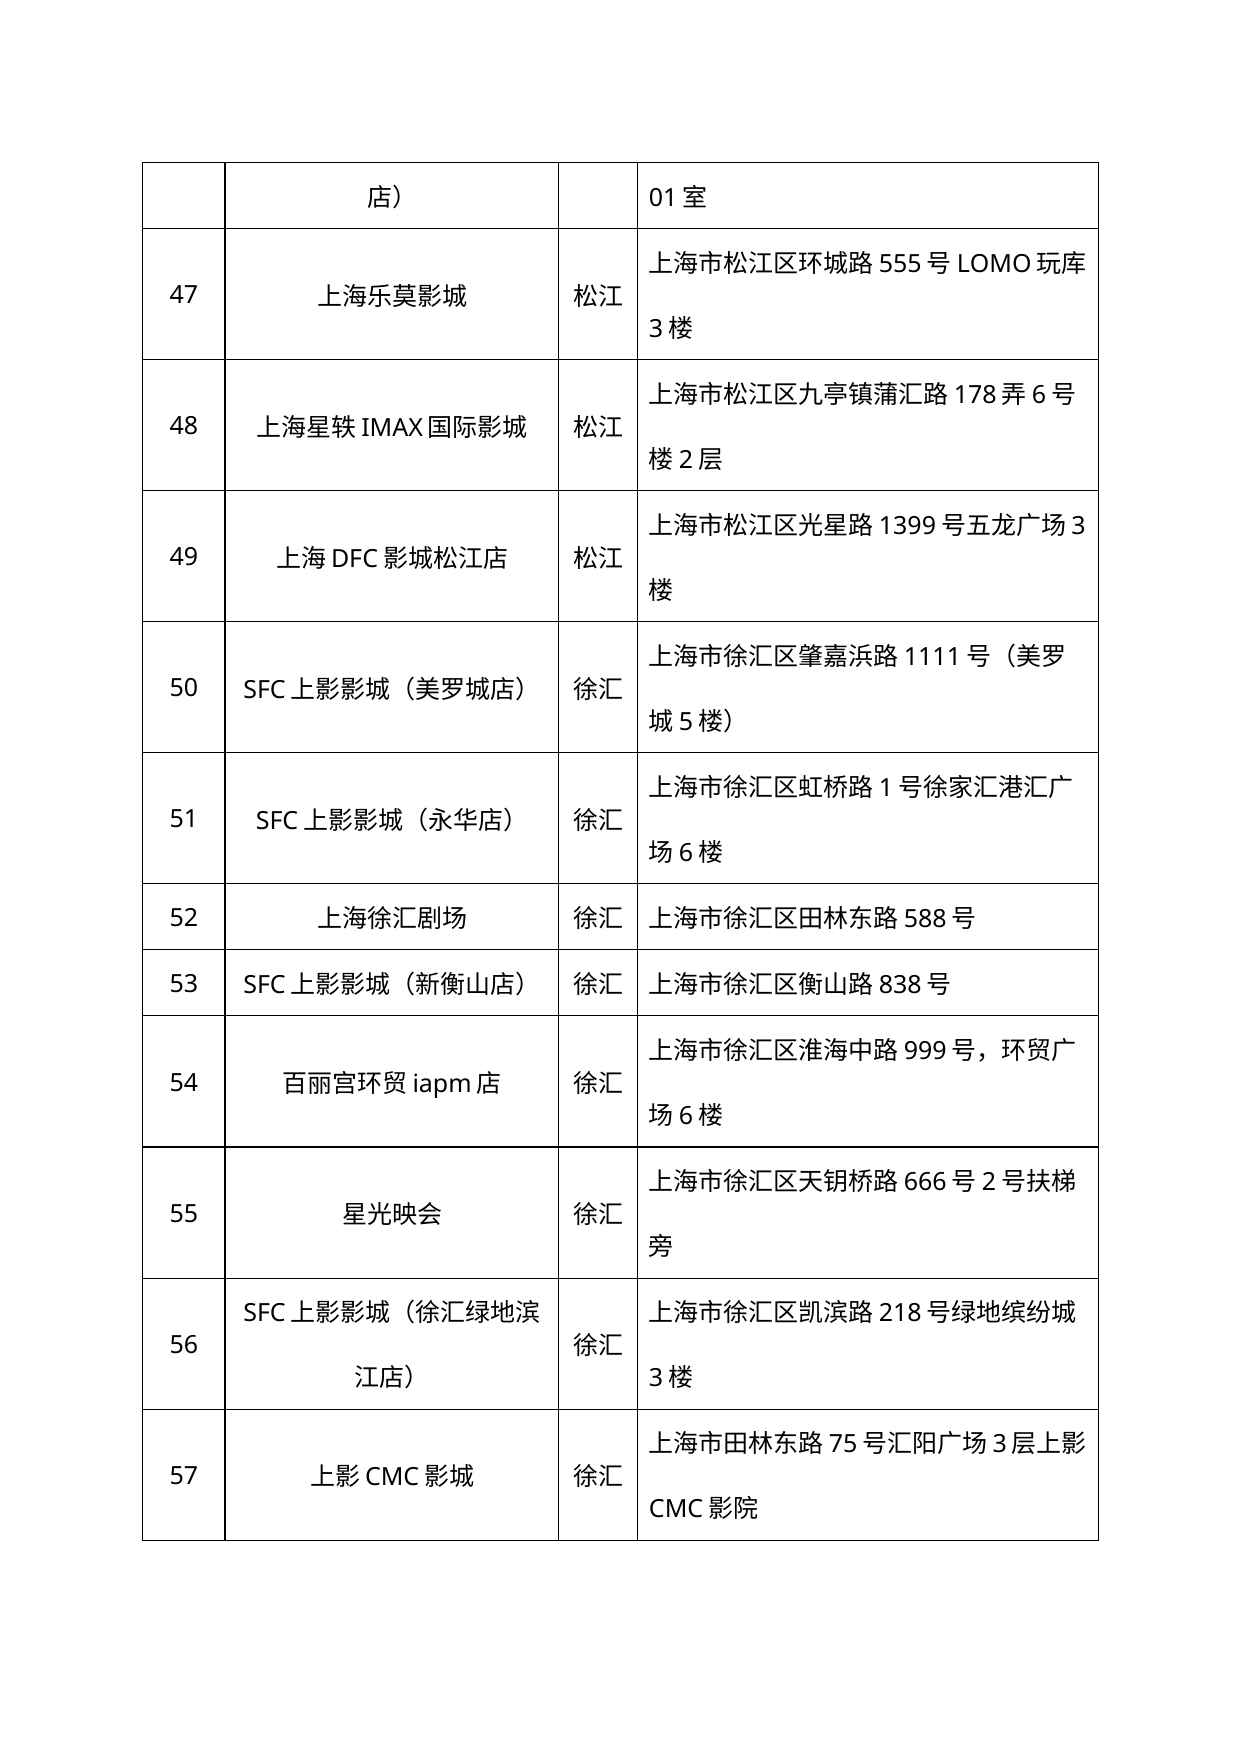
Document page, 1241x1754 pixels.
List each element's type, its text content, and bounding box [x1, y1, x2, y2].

table_cell 上海市徐汇区田林东路588号 [638, 884, 1098, 949]
table_cell 徐汇 [559, 622, 637, 752]
table_cell 徐汇 [559, 1016, 637, 1146]
table_cell 51 [143, 753, 224, 883]
table_cell SFC上影影城（永华店） [226, 753, 558, 883]
table_cell 上海DFC影城松江店 [226, 491, 558, 621]
table_cell 闵行 [559, 163, 637, 228]
table_cell 50 [143, 622, 224, 752]
table_cell 56 [143, 1279, 224, 1408]
table_cell 上海市松江区光星路1399号五龙广场3楼 [638, 491, 1098, 621]
table_cell 上海星轶IMAX国际影城 [226, 360, 558, 490]
table_cell 闵行区华士达影城（漕宝店） [226, 163, 558, 228]
table_cell 百丽宫环贸iapm店 [226, 1016, 558, 1146]
table_cell 上影CMC影城 [226, 1410, 558, 1539]
table_cell 52 [143, 884, 224, 949]
table_cell 47 [143, 229, 224, 359]
table_cell 上海市松江区环城路555号LOMO玩库3楼 [638, 229, 1098, 359]
table_cell SFC上影影城（美罗城店） [226, 622, 558, 752]
table_cell SFC上影影城（新衡山店） [226, 950, 558, 1015]
table_cell 53 [143, 950, 224, 1015]
table_cell 上海市徐汇区淮海中路999号，环贸广场6楼 [638, 1016, 1098, 1146]
table_cell 48 [143, 360, 224, 490]
table_cell 徐汇 [559, 1410, 637, 1539]
table_cell 徐汇 [559, 1279, 637, 1408]
table_cell 上海市松江区九亭镇蒲汇路178弄6号楼2层 [638, 360, 1098, 490]
table_cell 上海市徐汇区肇嘉浜路1111号（美罗城5楼） [638, 622, 1098, 752]
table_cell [638, 163, 1098, 228]
table_cell 55 [143, 1148, 224, 1277]
table_cell SFC上影影城（徐汇绿地滨江店） [226, 1279, 558, 1408]
table_cell 徐汇 [559, 1148, 637, 1277]
table_cell 徐汇 [559, 950, 637, 1015]
table_cell 上海市徐汇区凯滨路218号绿地缤纷城3楼 [638, 1279, 1098, 1408]
table_cell 54 [143, 1016, 224, 1146]
table_cell 49 [143, 491, 224, 621]
table_cell 57 [143, 1410, 224, 1539]
table_cell 上海徐汇剧场 [226, 884, 558, 949]
table_cell 松江 [559, 229, 637, 359]
table_cell 星光映会 [226, 1148, 558, 1277]
table_cell 46 [143, 163, 224, 228]
table_cell 松江 [559, 360, 637, 490]
table_cell 上海市徐汇区衡山路838号 [638, 950, 1098, 1015]
table_cell 上海市徐汇区虹桥路1号徐家汇港汇广场6楼 [638, 753, 1098, 883]
table_cell 上海乐莫影城 [226, 229, 558, 359]
table_cell 上海市田林东路75号汇阳广场3层上影CMC影院 [638, 1410, 1098, 1539]
table_cell 徐汇 [559, 753, 637, 883]
table_cell 徐汇 [559, 884, 637, 949]
table_cell 松江 [559, 491, 637, 621]
table_cell 上海市徐汇区天钥桥路666号2号扶梯旁 [638, 1148, 1098, 1277]
